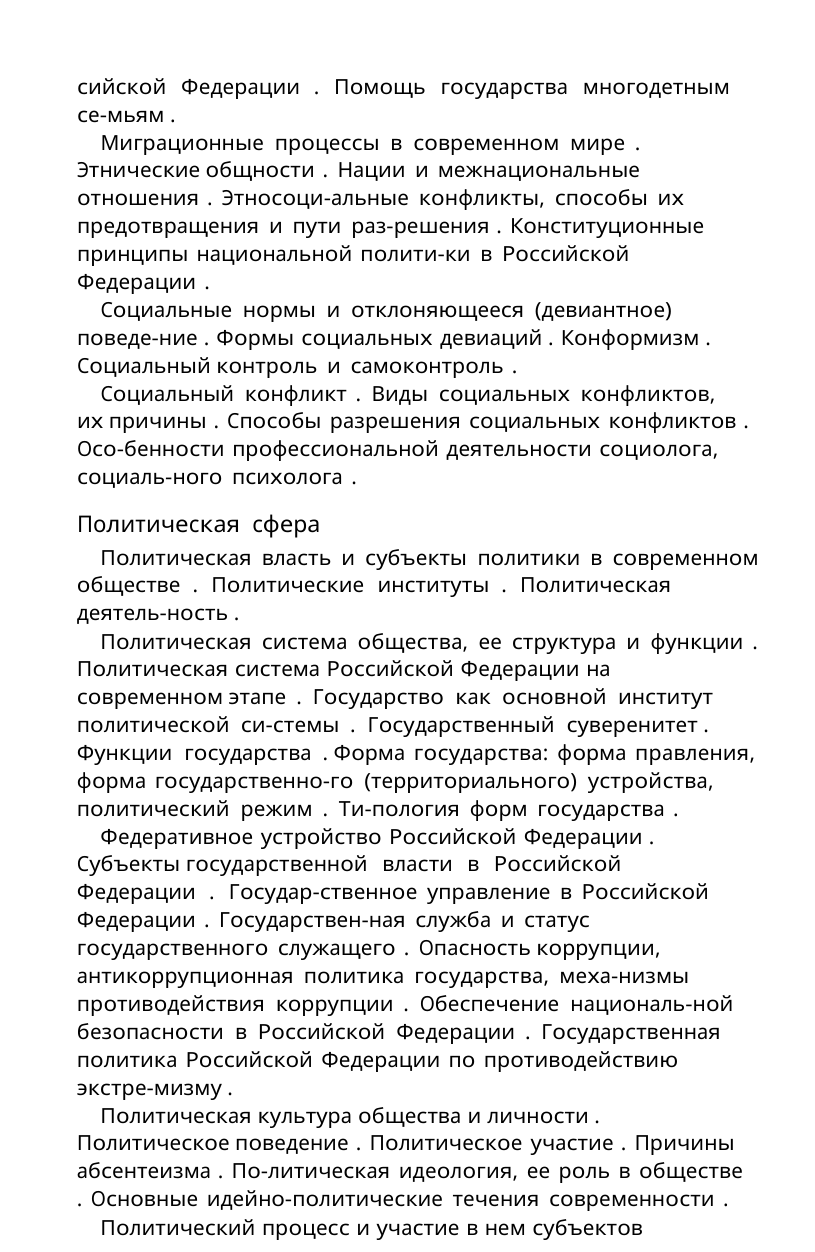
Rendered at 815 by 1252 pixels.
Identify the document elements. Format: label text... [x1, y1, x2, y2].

text Социальные нормы и отклоняющееся (девиантное) поведе-ние . Формы социальных девиаций . Конформизм . Социальный контроль и самоконтроль . [77, 296, 752, 379]
text Политическая сфера [77, 508, 757, 539]
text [77, 1213, 751, 1241]
text Социальный конфликт . Виды социальных конфликтов, их причины . Способы разрешения социальных конфликтов . Осо-бенности профессиональной деятельности социолога, социаль-ного психолога . [77, 379, 751, 491]
text сийской Федерации . Помощь государства многодетным се-мьям . [77, 73, 754, 128]
text Политическая система общества, ее структура и функции . Политическая система Российской Федерации на современном этапе . Государство как основной институт политической си-стемы . Государственный суверенитет . Функции государства . Форма государства: форма правления, форма государственно-го (территориального) устройства, политический режим . Ти-пология форм государства . [77, 627, 758, 822]
text Политическая власть и субъекты политики в современном обществе . Политические институты . Политическая деятель-ность . [77, 543, 761, 627]
text Федеративное устройство Российской Федерации . Субъекты государственной власти в Российской Федерации . Государ-ственное управление в Российской Федерации . Государствен-ная служба и статус государственного служащего . Опасность коррупции, антикоррупционная политика государства, меха-низмы противодействия коррупции . Обеспечение националь-ной безопасности в Российской Федерации . Государственная политика Российской Федерации по противодействию экстре-мизму . [77, 822, 754, 1101]
text Миграционные процессы в современном мире . Этнические общности . Нации и межнациональные отношения . Этносоци-альные конфликты, способы их предотвращения и пути раз-решения . Конституционные принципы национальной полити-ки в Российской Федерации . [77, 128, 753, 296]
text Политическая культура общества и личности . Политическое поведение . Политическое участие . Причины абсентеизма . По-литическая идеология, ее роль в обществе . Основные идейно-политические течения современности . [77, 1101, 755, 1213]
